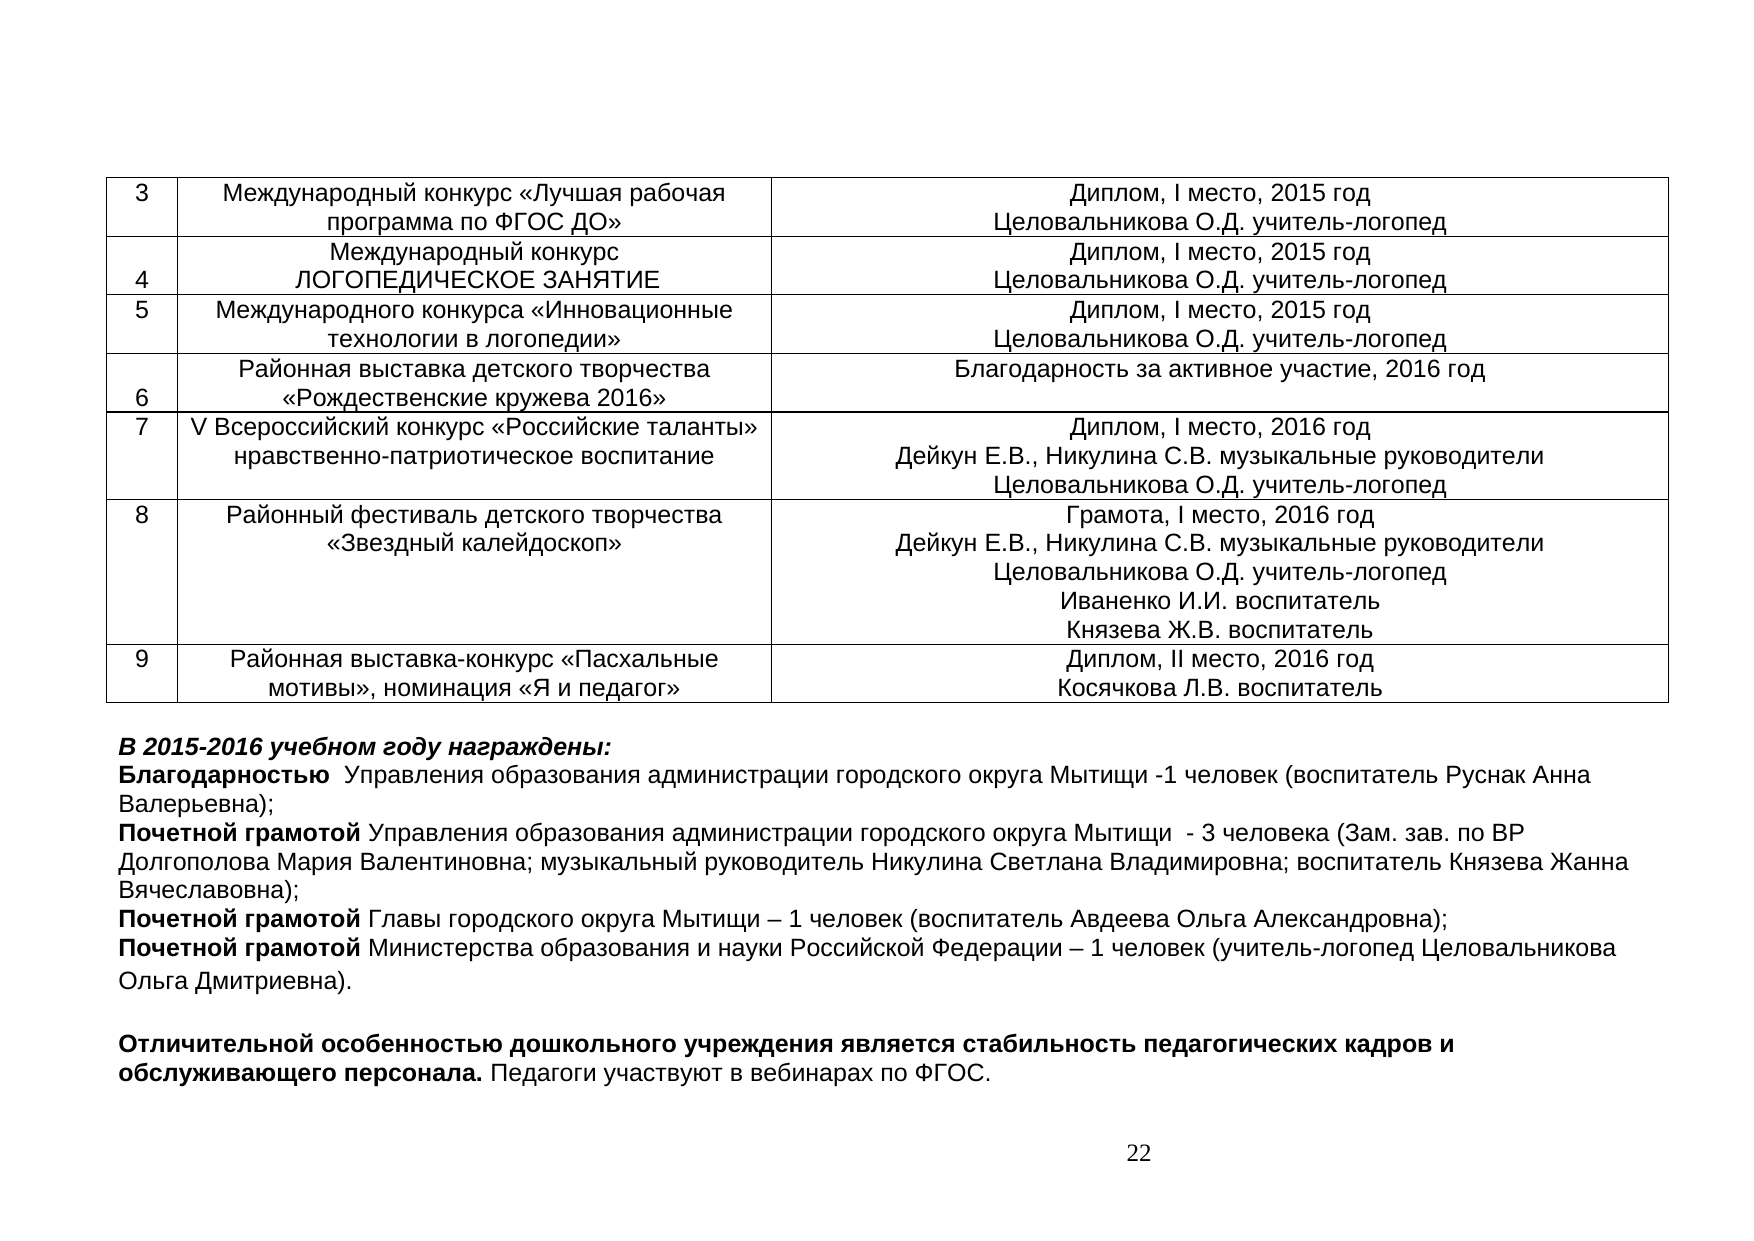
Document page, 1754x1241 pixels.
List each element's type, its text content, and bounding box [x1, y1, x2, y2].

table_cell Районный фестиваль детского творчества «Звездный калейдоскоп» [178, 500, 771, 643]
table_cell 7 [107, 413, 177, 499]
table_cell 5 [107, 295, 177, 353]
table_cell V Всероссийский конкурс «Российские таланты» нравственно-патриотическое воспитание [178, 413, 771, 499]
table_cell 4 [107, 237, 177, 294]
table_cell Международного конкурса «Инновационные технологии в логопедии» [178, 295, 771, 353]
table_cell Международный конкурс «Лучшая рабочая программа по ФГОС ДО» [178, 178, 771, 236]
table_cell 9 [107, 645, 177, 702]
text Отличительной особенностью дошкольного учреждения является стабильность педагогических кадров и обслуживающего персонала. Педагоги участвуют в вебинарах по ФГОС. [118, 1029, 1636, 1086]
text Благодарностью Управления образования администрации городского округа Мытищи -1 человек (воспитатель Руснак Анна Валерьевна); [118, 761, 1636, 818]
table_cell 6 [107, 354, 177, 411]
table_cell Районная выставка-конкурс «Пасхальные мотивы», номинация «Я и педагог» [178, 645, 771, 702]
table_cell Диплом, I место, 2016 год Дейкун Е.В., Никулина С.В. музыкальные руководители Целовальникова О.Д. учитель-логопед [772, 413, 1668, 499]
table_cell Диплом, I место, 2015 год Целовальникова О.Д. учитель-логопед [772, 237, 1668, 294]
table_cell Грамота, I место, 2016 год Дейкун Е.В., Никулина С.В. музыкальные руководители Целовальникова О.Д. учитель-логопед Иваненко И.И. воспитатель Князева Ж.В. воспитатель [772, 500, 1668, 643]
table_cell Районная выставка детского творчества «Рождественские кружева 2016» [178, 354, 771, 411]
table_cell Диплом, I место, 2015 год Целовальникова О.Д. учитель-логопед [772, 295, 1668, 353]
table_cell Международный конкурс ЛОГОПЕДИЧЕСКОЕ ЗАНЯТИЕ [178, 237, 771, 294]
table_cell 3 [107, 178, 177, 236]
table_cell 8 [107, 500, 177, 643]
text В 2015-2016 учебном году награждены: [118, 732, 1636, 761]
text Почетной грамотой Управления образования администрации городского округа Мытищи - 3 человека (Зам. зав. по ВР Долгополова Мария Валентиновна; музыкальный руководитель Никулина Светлана Владимировна; воспитатель Князева Жанна Вячеславовна); [118, 818, 1636, 904]
table_cell Диплом, I место, 2015 год Целовальникова О.Д. учитель-логопед [772, 178, 1668, 236]
table_cell Благодарность за активное участие, 2016 год [772, 354, 1668, 411]
table_cell Диплом, II место, 2016 год Косячкова Л.В. воспитатель [772, 645, 1668, 702]
text Почетной грамотой Министерства образования и науки Российской Федерации – 1 человек (учитель-логопед Целовальникова Ольга Дмитриевна). [118, 933, 1636, 995]
text Почетной грамотой Главы городского округа Мытищи – 1 человек (воспитатель Авдеева Ольга Александровна); [118, 904, 1636, 933]
